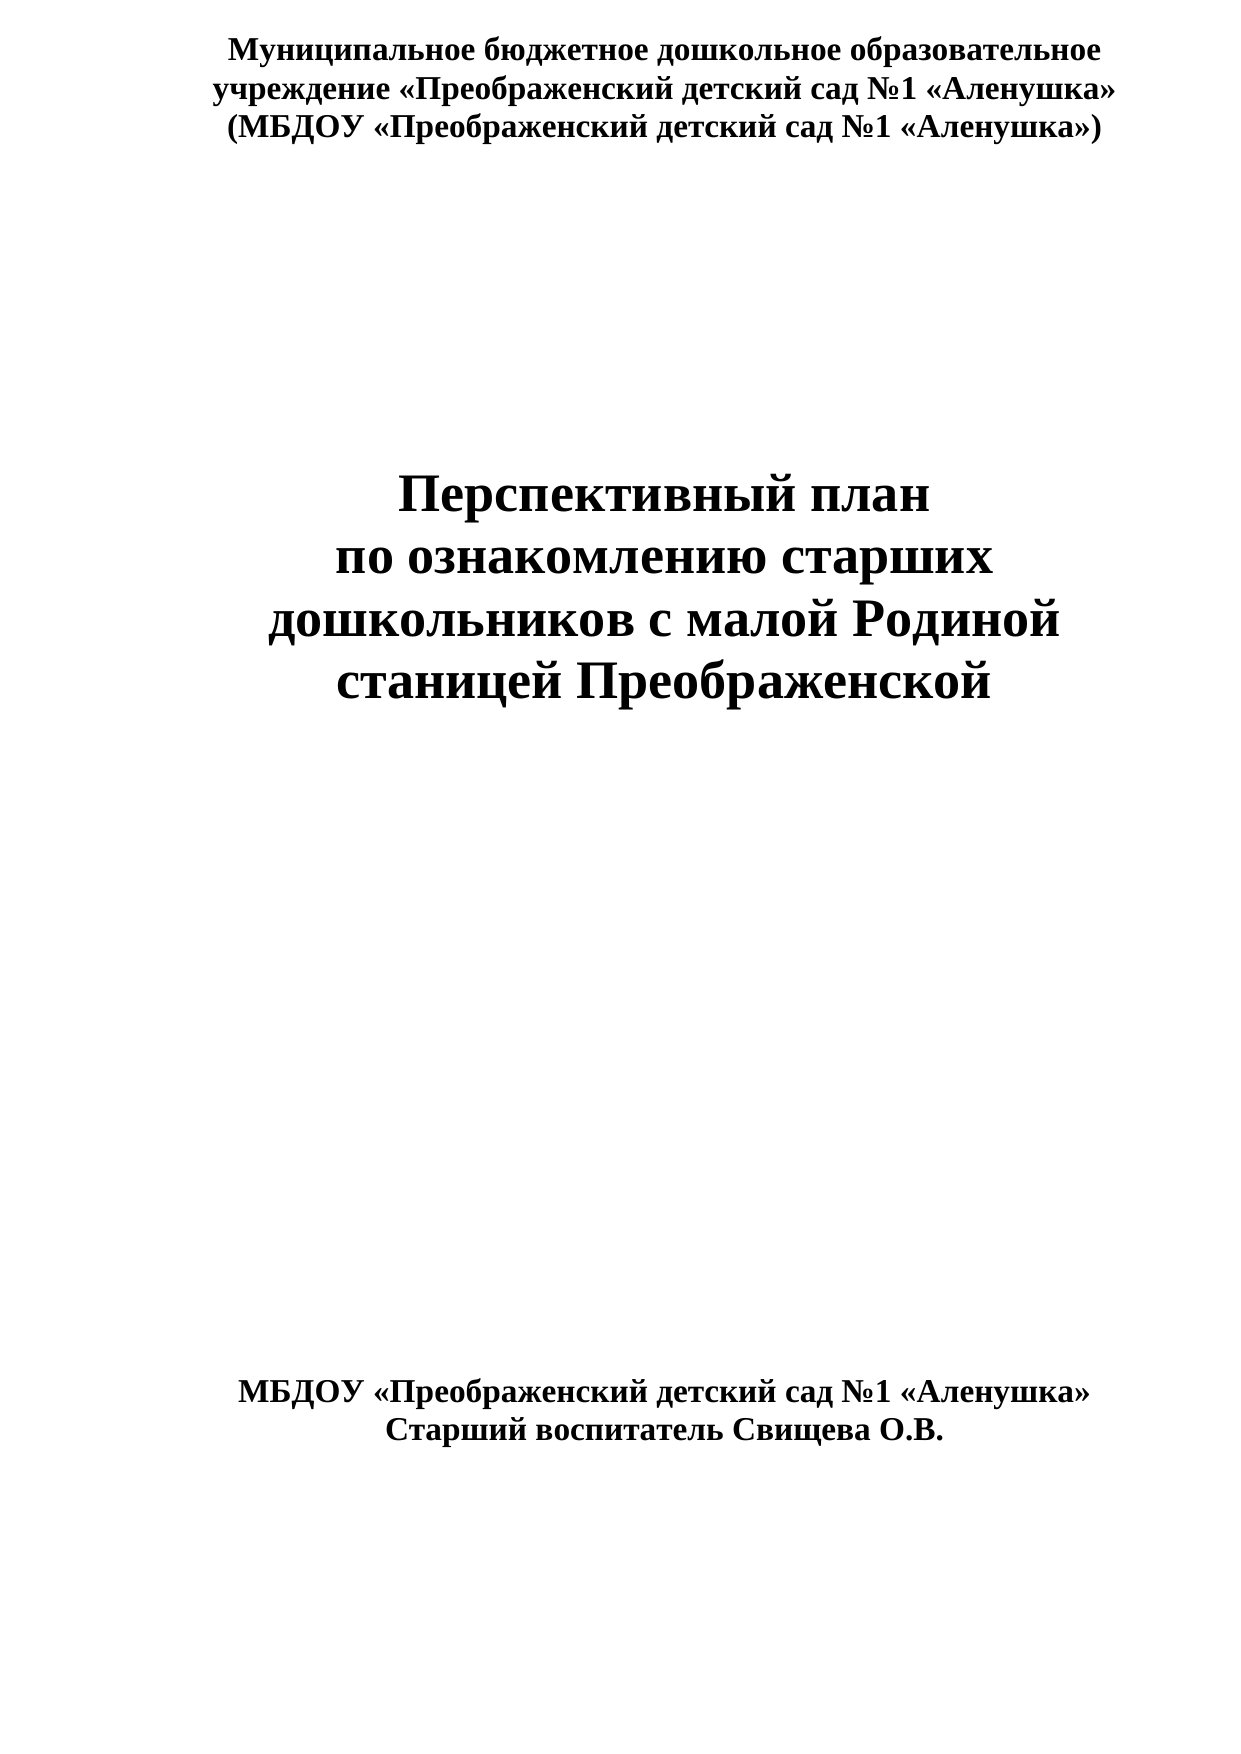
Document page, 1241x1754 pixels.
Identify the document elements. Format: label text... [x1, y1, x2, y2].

text Старший воспитатель Свищева О.В. [177, 1409, 1152, 1448]
text (МБДОУ «Преображенский детский сад №1 «Аленушка») [177, 106, 1152, 144]
text Муниципальное бюджетное дошкольное образовательное учреждение «Преображенский детский сад №1 «Аленушка» [177, 29, 1152, 106]
text МБДОУ «Преображенский детский сад №1 «Аленушка» [177, 1371, 1152, 1409]
text по ознакомлению старших дошкольников с малой Родиной [177, 523, 1152, 648]
text Перспективный план [177, 461, 1152, 523]
text станицей Преображенской [177, 648, 1152, 710]
